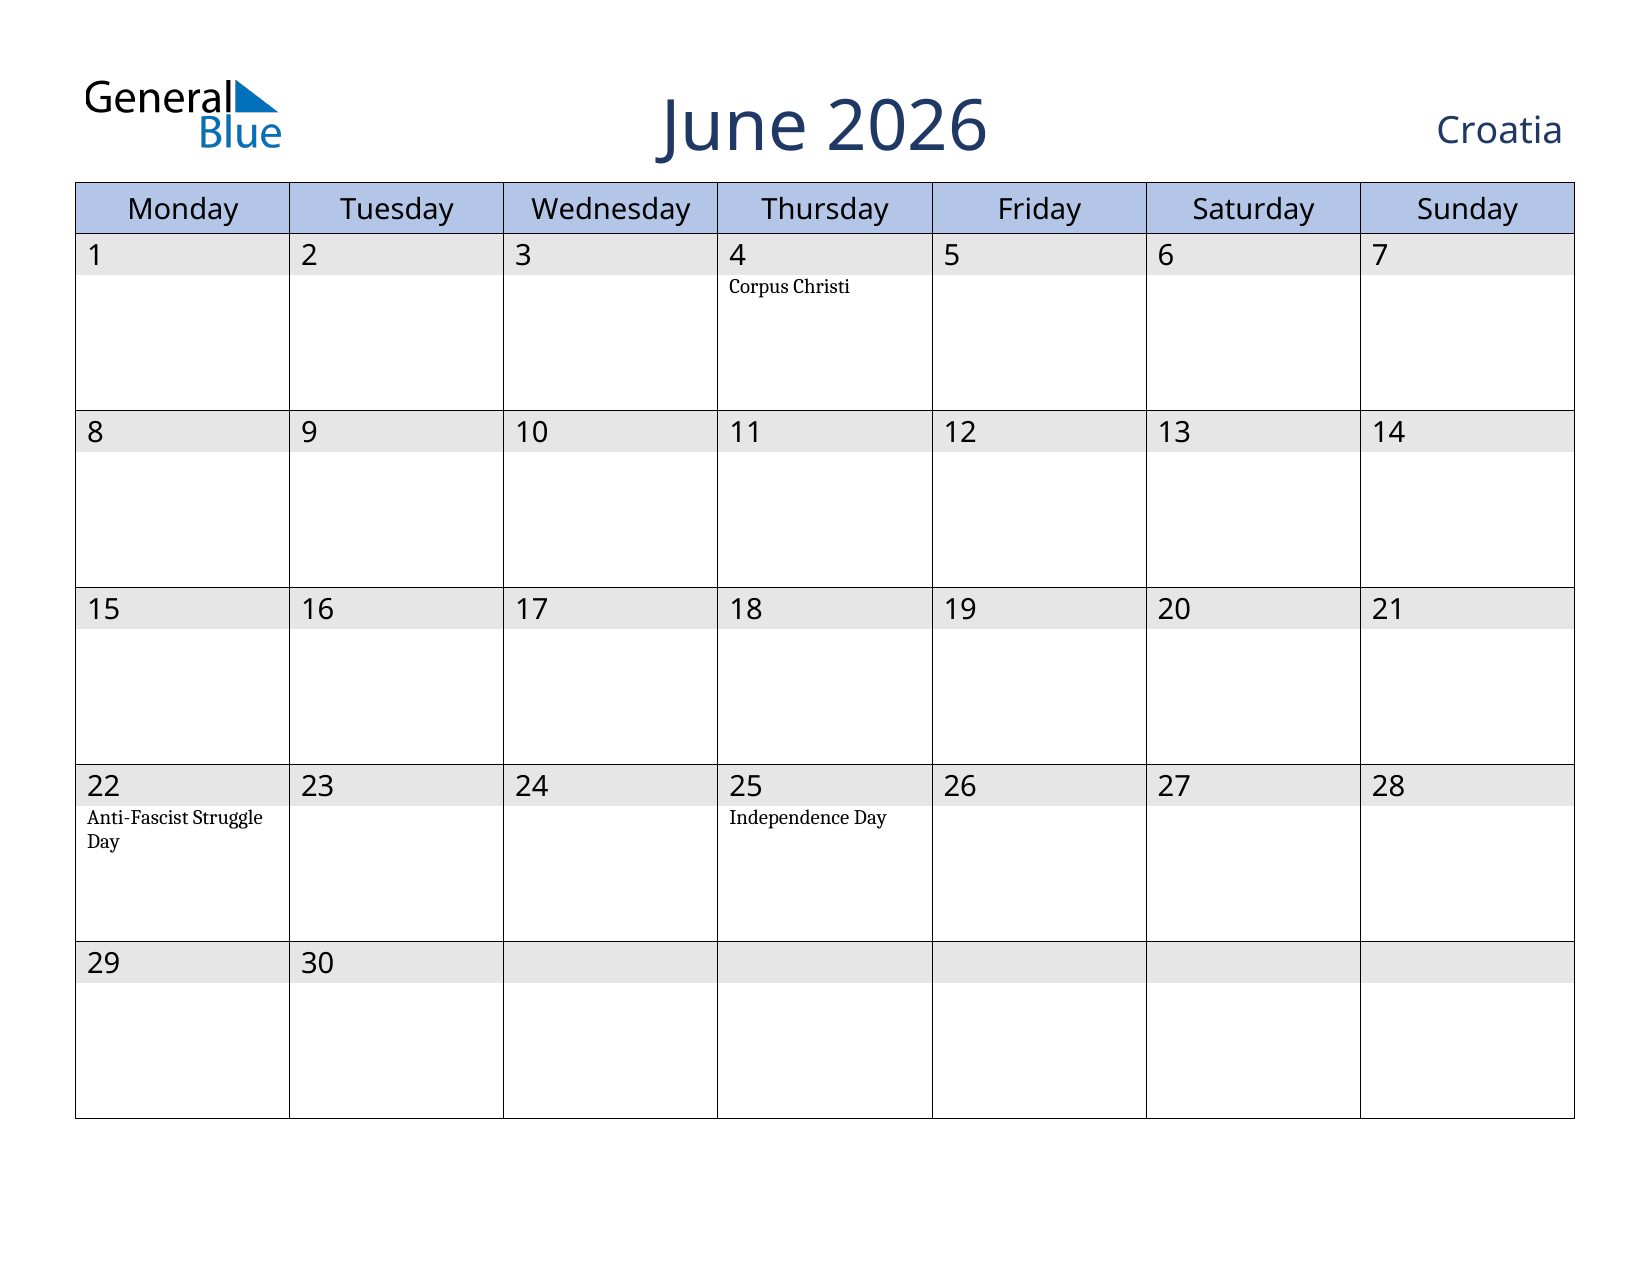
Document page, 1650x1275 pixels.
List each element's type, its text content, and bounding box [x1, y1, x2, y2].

picture [86, 80, 281, 148]
table_cell 25 [718, 765, 932, 806]
table_cell [718, 942, 932, 983]
table_cell 2 [290, 234, 503, 275]
table_header Croatia [1146, 75, 1574, 182]
table_cell [1361, 942, 1574, 983]
table_cell Tuesday [290, 183, 503, 233]
table_cell [76, 983, 289, 1118]
table_cell [1361, 275, 1574, 410]
table_cell 18 [718, 588, 932, 629]
table_cell [1361, 452, 1574, 587]
table_cell 10 [504, 411, 717, 452]
table_cell [1147, 629, 1360, 764]
table_cell 6 [1147, 234, 1360, 275]
table_cell 1 [76, 234, 289, 275]
table_header June 2026 [504, 75, 1146, 182]
table_cell 26 [933, 765, 1146, 806]
table_cell 7 [1361, 234, 1574, 275]
table_cell [504, 942, 717, 983]
table_cell Saturday [1147, 183, 1360, 233]
table_cell 30 [290, 942, 503, 983]
table_cell [933, 806, 1146, 941]
table_cell [290, 629, 503, 764]
table_cell Independence Day [718, 806, 932, 941]
table_cell 21 [1361, 588, 1574, 629]
table_cell 11 [718, 411, 932, 452]
table_cell [933, 942, 1146, 983]
table_cell [504, 452, 717, 587]
table_cell [290, 275, 503, 410]
table_cell [290, 452, 503, 587]
table_cell 13 [1147, 411, 1360, 452]
table_cell 17 [504, 588, 717, 629]
table_cell 23 [290, 765, 503, 806]
table_cell [933, 452, 1146, 587]
table_header [76, 75, 503, 182]
table_cell 8 [76, 411, 289, 452]
table_cell [718, 629, 932, 764]
table_cell 15 [76, 588, 289, 629]
table_cell 29 [76, 942, 289, 983]
table_cell 22 [76, 765, 289, 806]
table_cell [76, 275, 289, 410]
table_cell 20 [1147, 588, 1360, 629]
table_cell [1147, 942, 1360, 983]
table_cell [290, 806, 503, 941]
table_cell [76, 629, 289, 764]
table_cell [718, 452, 932, 587]
table_cell [933, 983, 1146, 1118]
table_cell [1361, 983, 1574, 1118]
table_cell 24 [504, 765, 717, 806]
table_cell [933, 629, 1146, 764]
table_cell 9 [290, 411, 503, 452]
table_cell Corpus Christi [718, 275, 932, 410]
table_cell Friday [933, 183, 1146, 233]
table_cell 16 [290, 588, 503, 629]
table_cell [933, 275, 1146, 410]
table_cell [504, 275, 717, 410]
table_cell Monday [76, 183, 289, 233]
table_cell [290, 983, 503, 1118]
table_cell Anti-Fascist Struggle Day [76, 806, 289, 941]
table_cell 19 [933, 588, 1146, 629]
table_cell [1147, 275, 1360, 410]
table_cell 12 [933, 411, 1146, 452]
table_cell [1147, 452, 1360, 587]
table_cell [1361, 806, 1574, 941]
table_cell 5 [933, 234, 1146, 275]
table_cell Sunday [1361, 183, 1574, 233]
table_cell [504, 629, 717, 764]
table_cell Wednesday [504, 183, 717, 233]
table_cell 28 [1361, 765, 1574, 806]
table_cell Thursday [718, 183, 932, 233]
table_cell [1147, 983, 1360, 1118]
table_cell 14 [1361, 411, 1574, 452]
table_cell [76, 452, 289, 587]
table_cell [1147, 806, 1360, 941]
table_cell 3 [504, 234, 717, 275]
table_cell 27 [1147, 765, 1360, 806]
table_cell 4 [718, 234, 932, 275]
table_cell [1361, 629, 1574, 764]
table_cell [504, 983, 717, 1118]
table_cell [718, 983, 932, 1118]
table_cell [504, 806, 717, 941]
